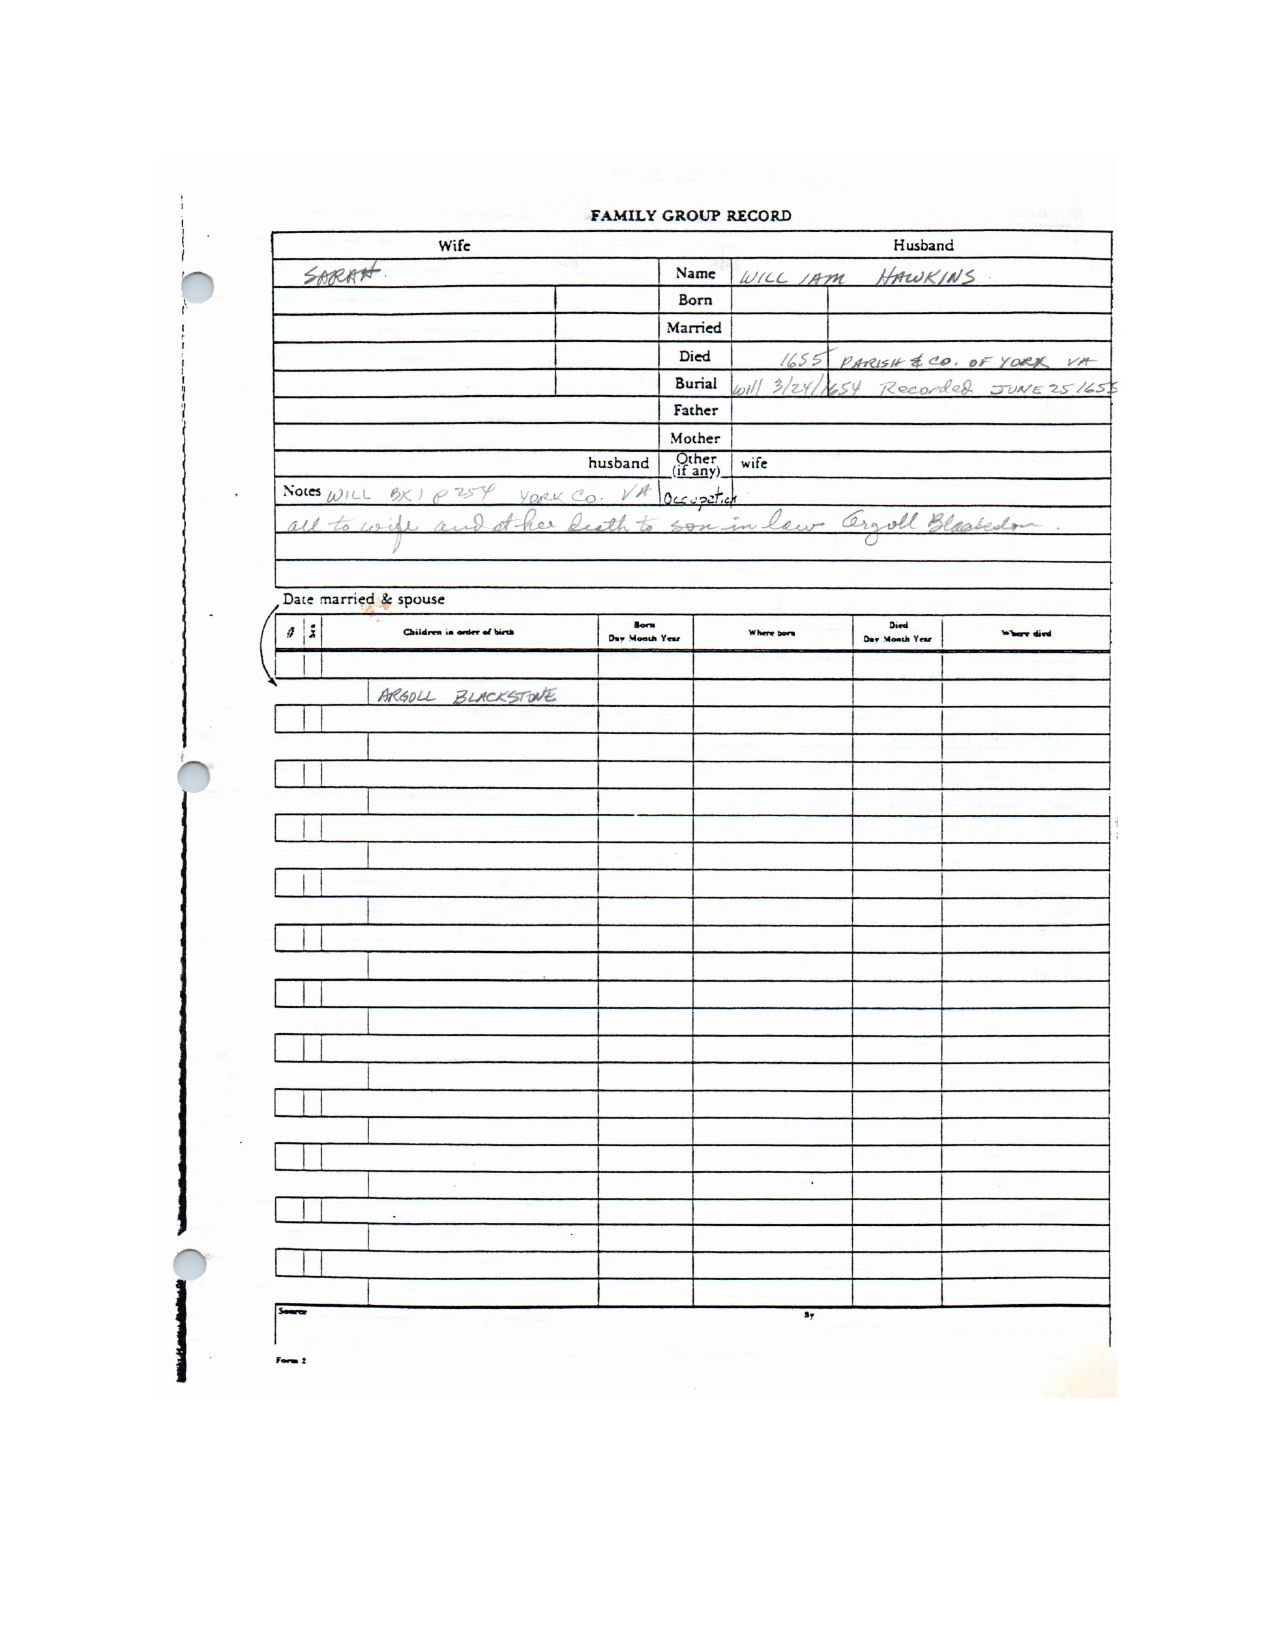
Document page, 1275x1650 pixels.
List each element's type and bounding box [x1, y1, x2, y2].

picture [150, 150, 1125, 1411]
